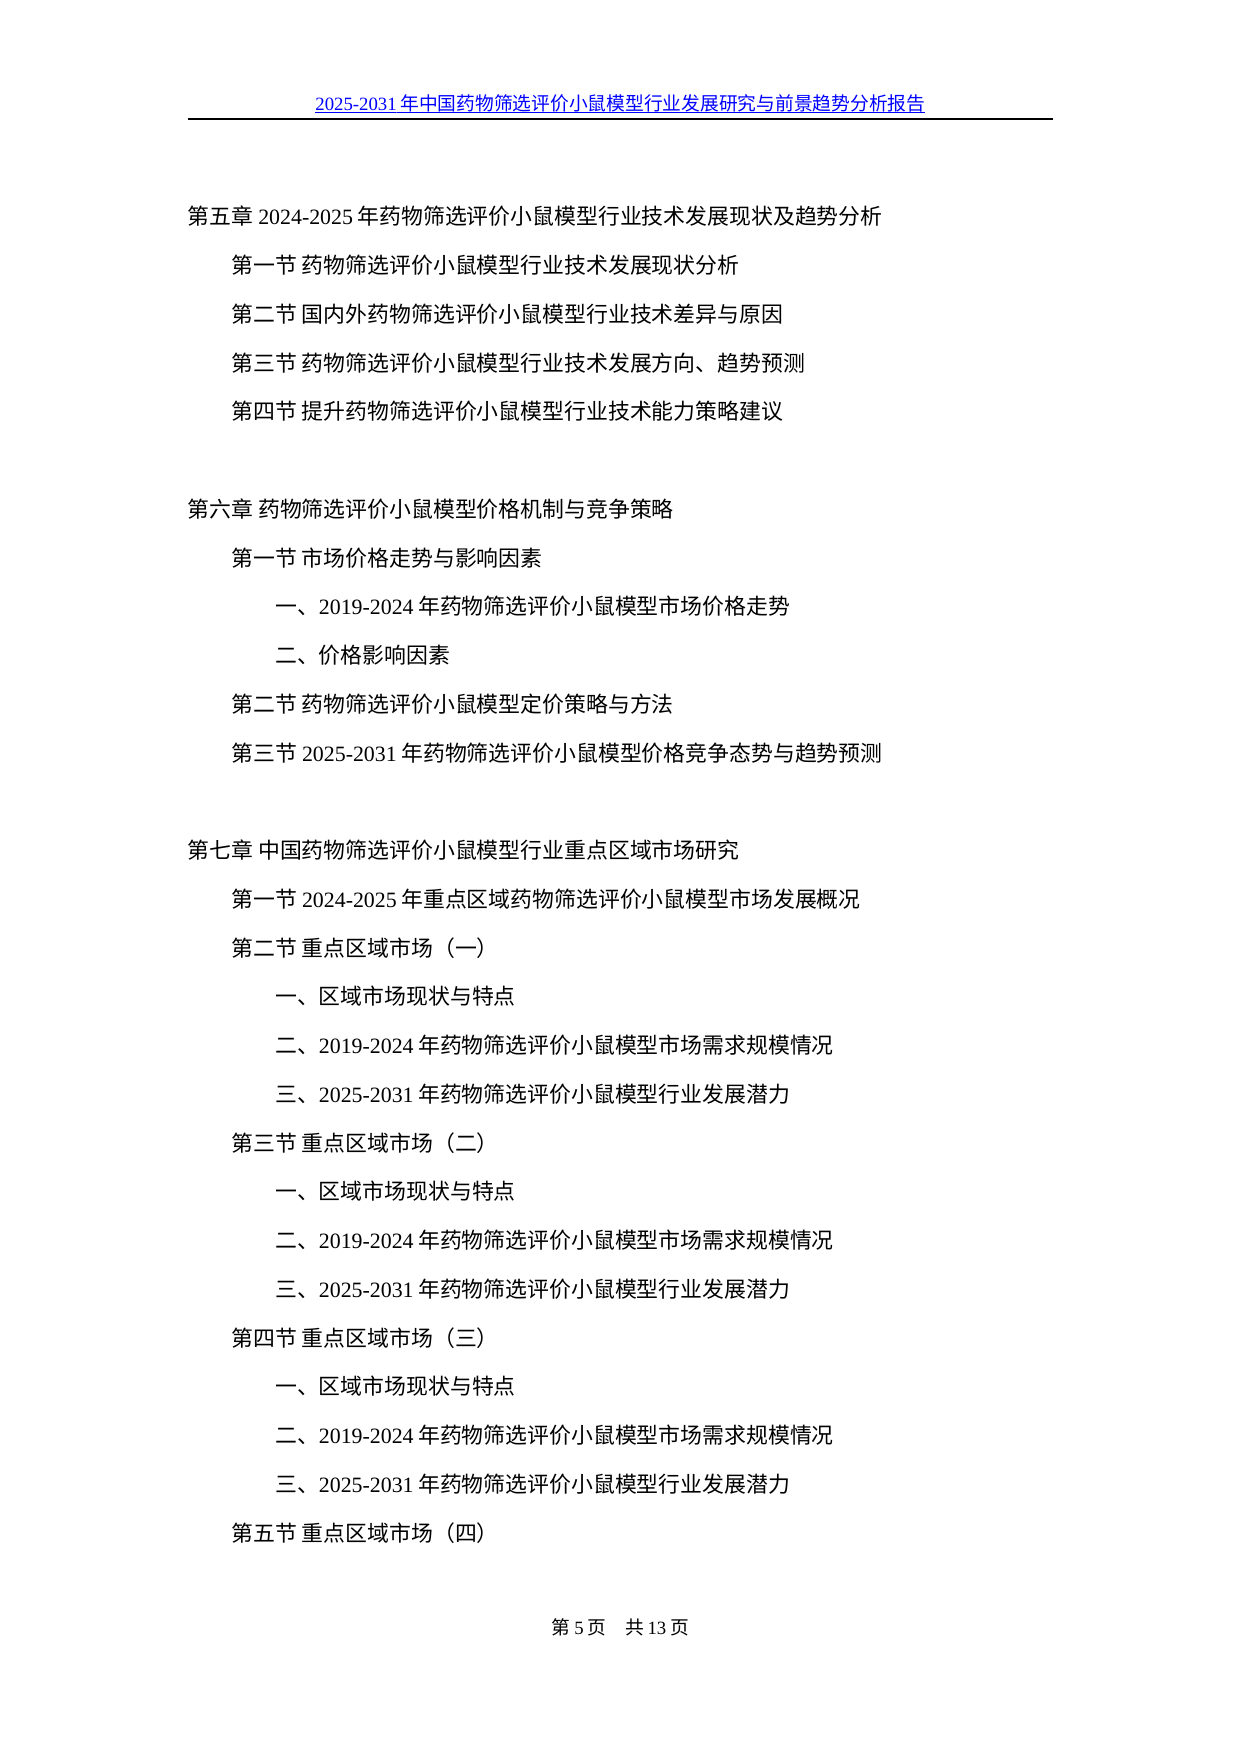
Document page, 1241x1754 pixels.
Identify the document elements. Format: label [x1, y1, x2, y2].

text [187, 150, 1053, 1548]
